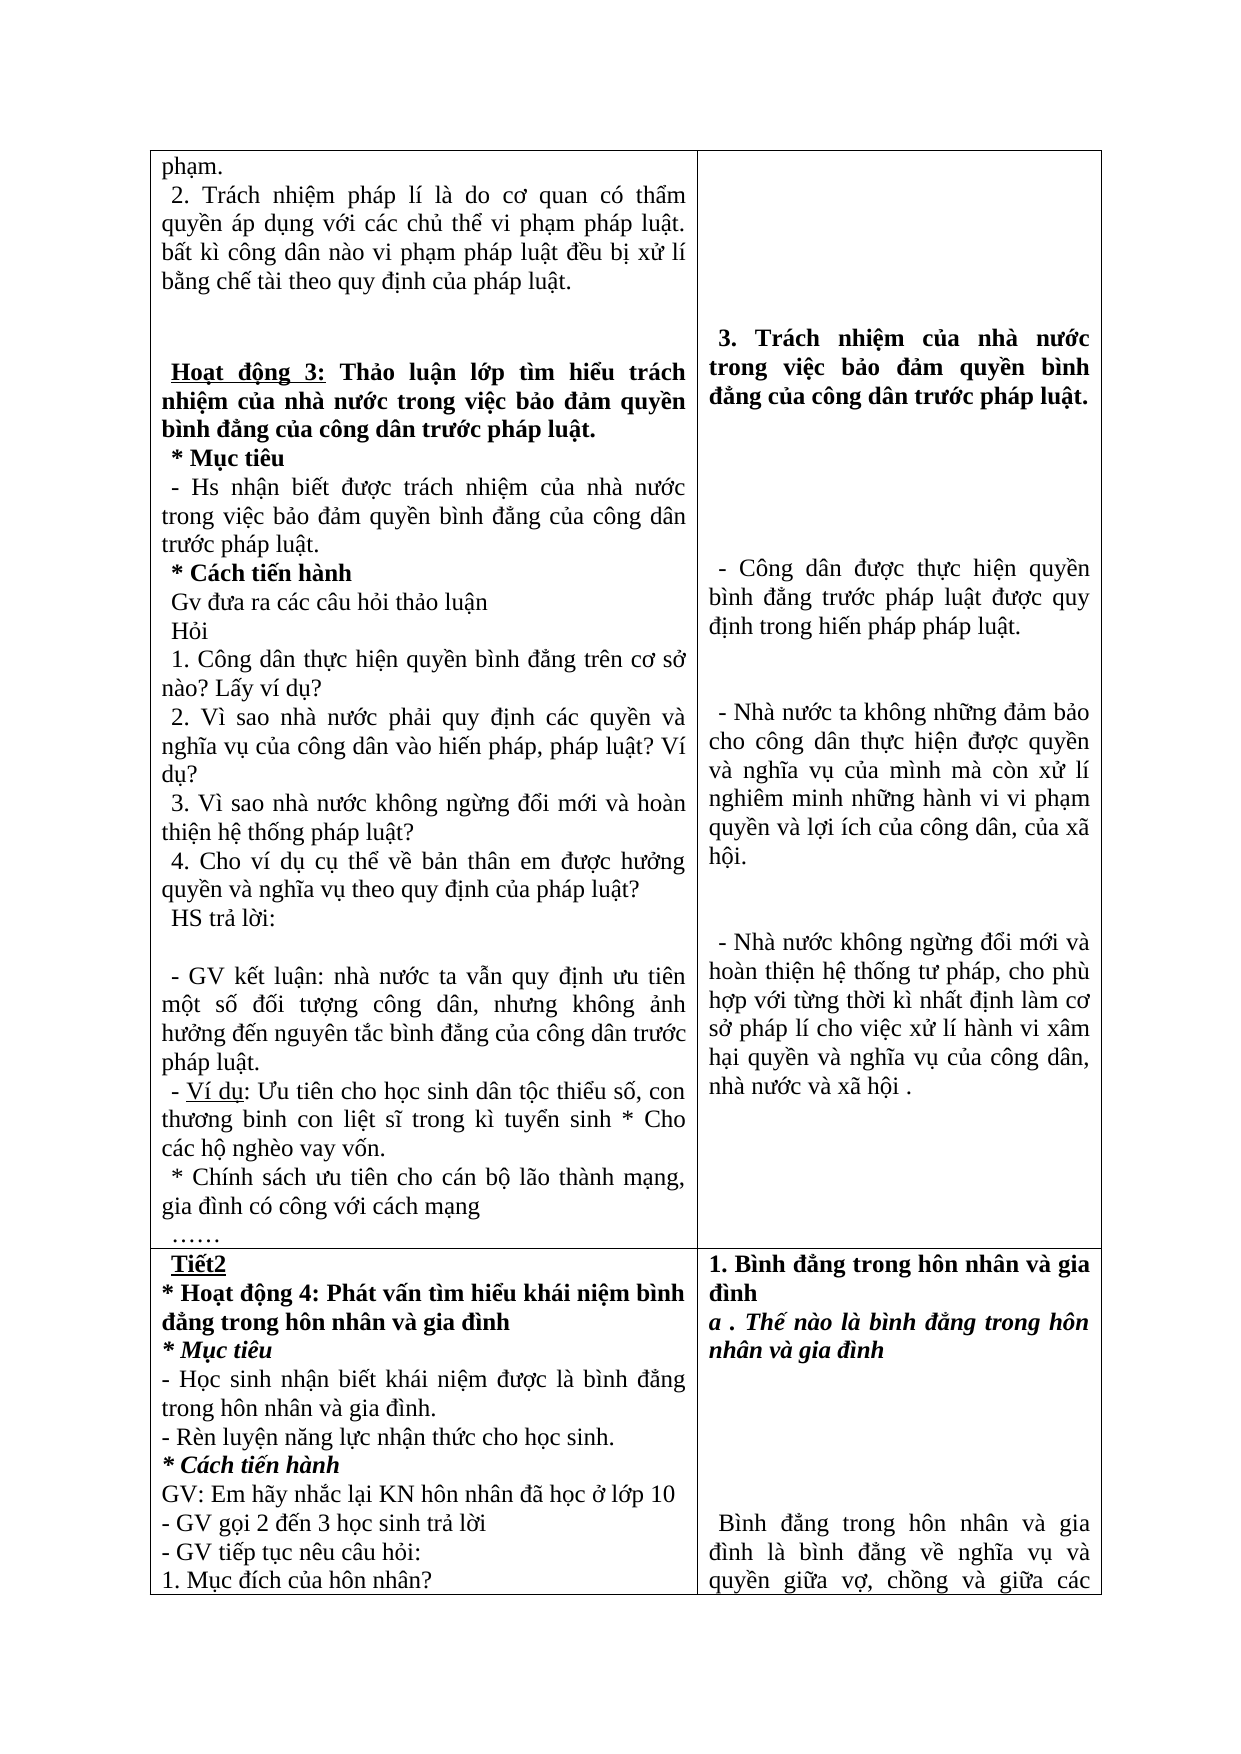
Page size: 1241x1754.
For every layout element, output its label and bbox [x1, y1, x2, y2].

table_cell [151, 1249, 697, 1594]
table_cell [698, 151, 1101, 1248]
table_cell [151, 151, 697, 1248]
table_cell [698, 1249, 1101, 1594]
